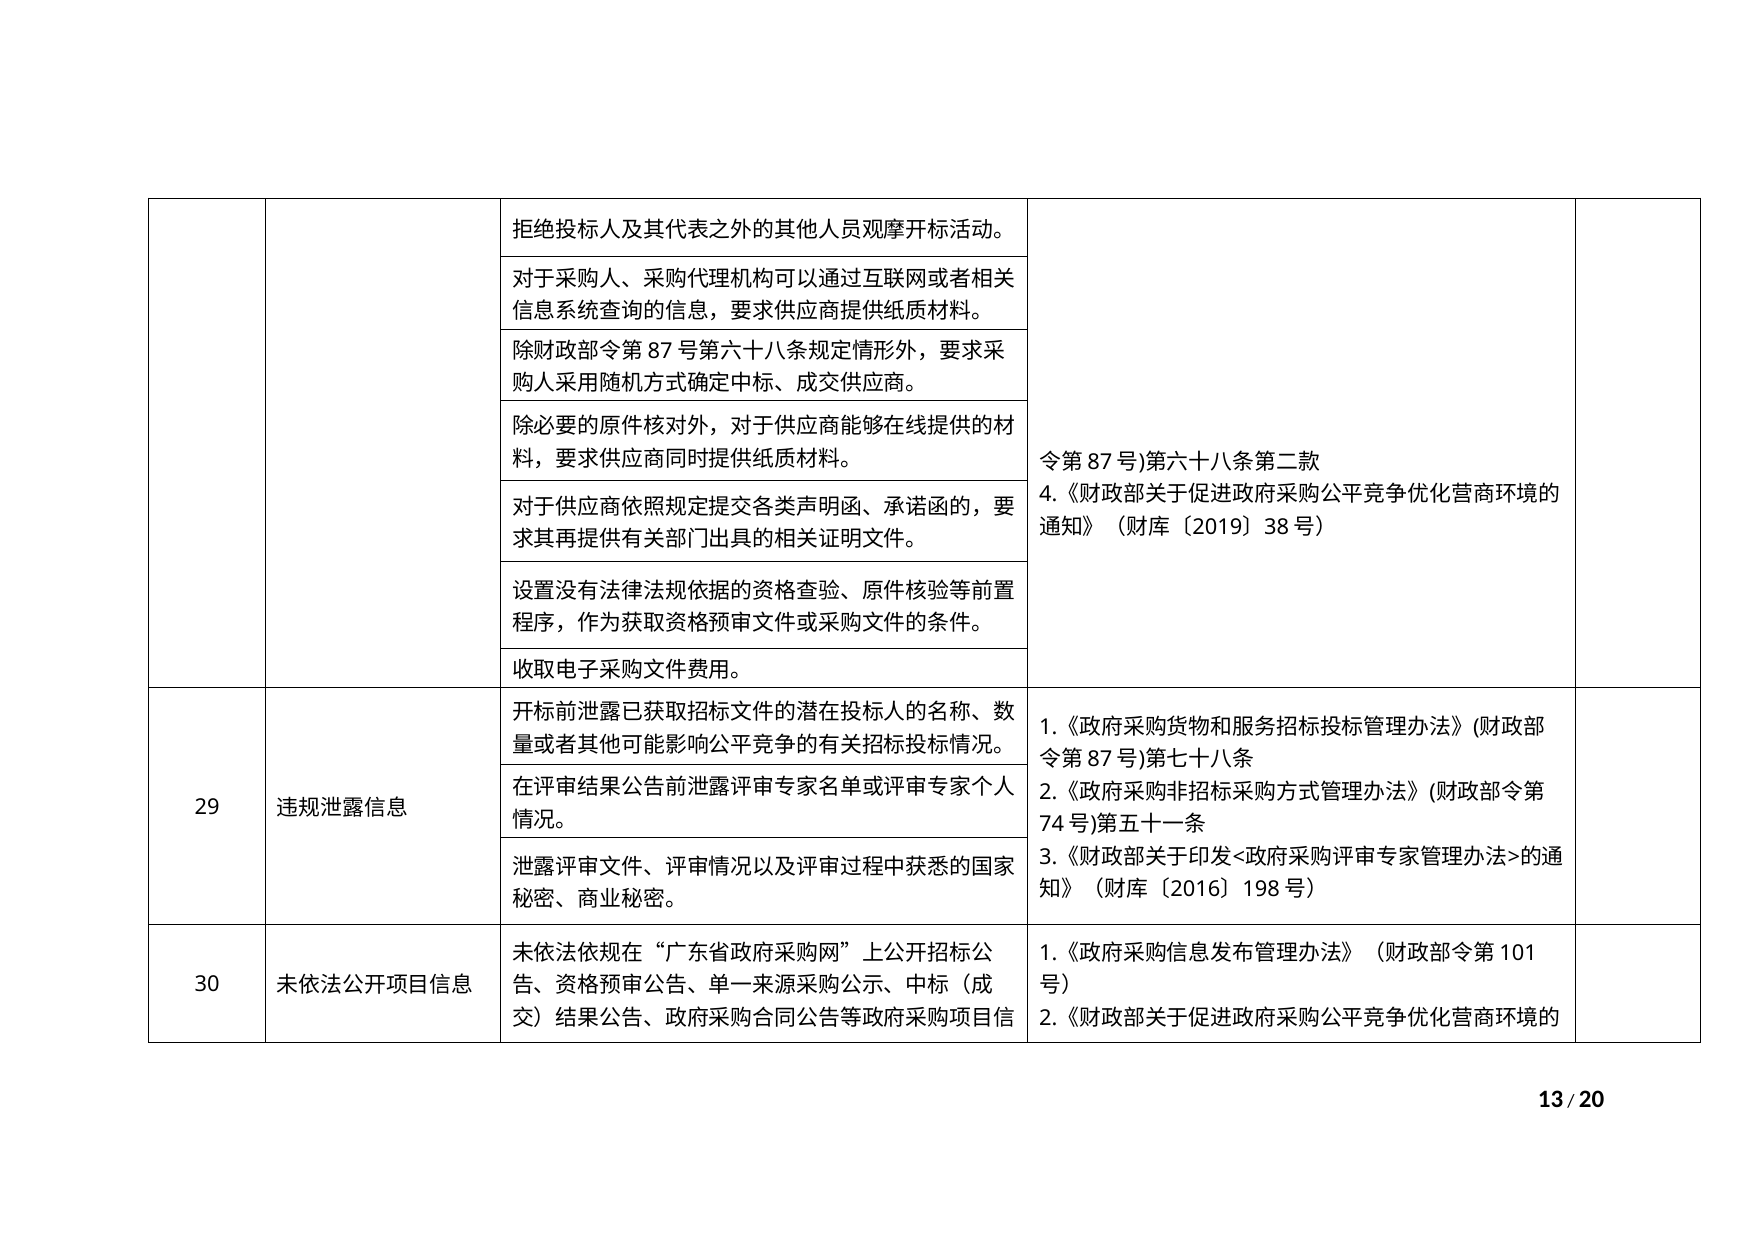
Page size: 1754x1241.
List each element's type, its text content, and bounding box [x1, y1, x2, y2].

table_cell 对于供应商依照规定提交各类声明函、承诺函的，要求其再提供有关部门出具的相关证明文件。 [501, 481, 1027, 561]
table_cell 除必要的原件核对外，对于供应商能够在线提供的材料，要求供应商同时提供纸质材料。 [501, 401, 1027, 480]
table_cell 收取电子采购文件费用。 [501, 649, 1027, 687]
table_cell 在评审结果公告前泄露评审专家名单或评审专家个人情况。 [501, 765, 1027, 837]
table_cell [1028, 925, 1575, 1042]
table_cell 29 [149, 688, 265, 924]
table_cell [1576, 688, 1700, 924]
table_cell 拒绝投标人及其代表之外的其他人员观摩开标活动。 [501, 199, 1027, 256]
table_cell 违规泄露信息 [266, 688, 500, 924]
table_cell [501, 925, 1027, 1042]
table_cell [1576, 925, 1700, 1042]
table_cell 1.《政府采购货物和服务招标投标管理办法》(财政部令第87号)第七十八条 2.《政府采购非招标采购方式管理办法》(财政部令第74号)第五十一条 3.《财政部关于印发<政府采购评审专家管理办法>的通知》（财库〔2016〕198号） [1028, 688, 1575, 924]
table_cell 泄露评审文件、评审情况以及评审过程中获悉的国家秘密、商业秘密。 [501, 838, 1027, 924]
table_cell 30 [149, 925, 265, 1042]
table_cell 未依法公开项目信息 [266, 925, 500, 1042]
table_cell 对于采购人、采购代理机构可以通过互联网或者相关信息系统查询的信息，要求供应商提供纸质材料。 [501, 257, 1027, 329]
table_cell 开标前泄露已获取招标文件的潜在投标人的名称、数量或者其他可能影响公平竞争的有关招标投标情况。 [501, 688, 1027, 764]
table_cell 除财政部令第87号第六十八条规定情形外，要求采购人采用随机方式确定中标、成交供应商。 [501, 330, 1027, 400]
table_cell 设置没有法律法规依据的资格查验、原件核验等前置程序，作为获取资格预审文件或采购文件的条件。 [501, 562, 1027, 648]
